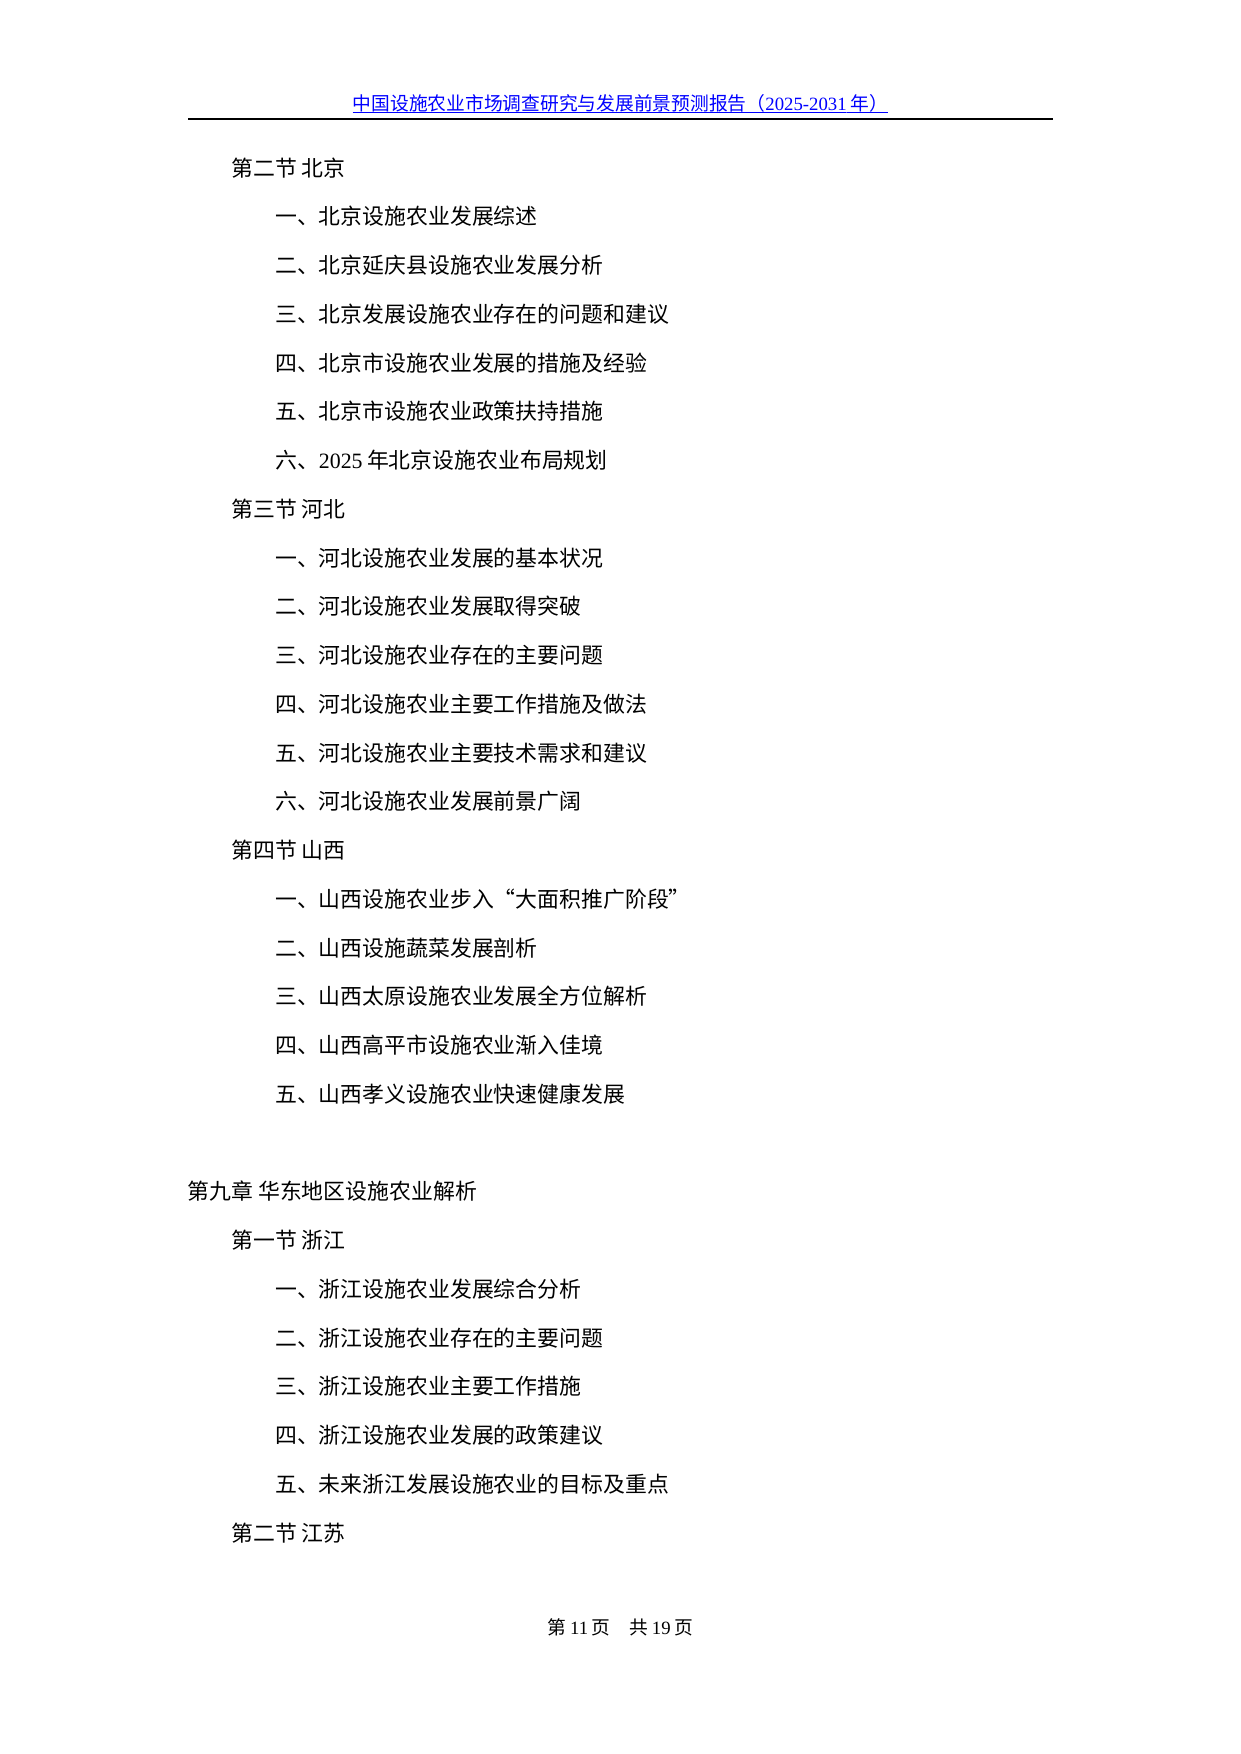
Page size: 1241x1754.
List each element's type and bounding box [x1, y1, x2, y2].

text [187, 150, 1053, 1548]
